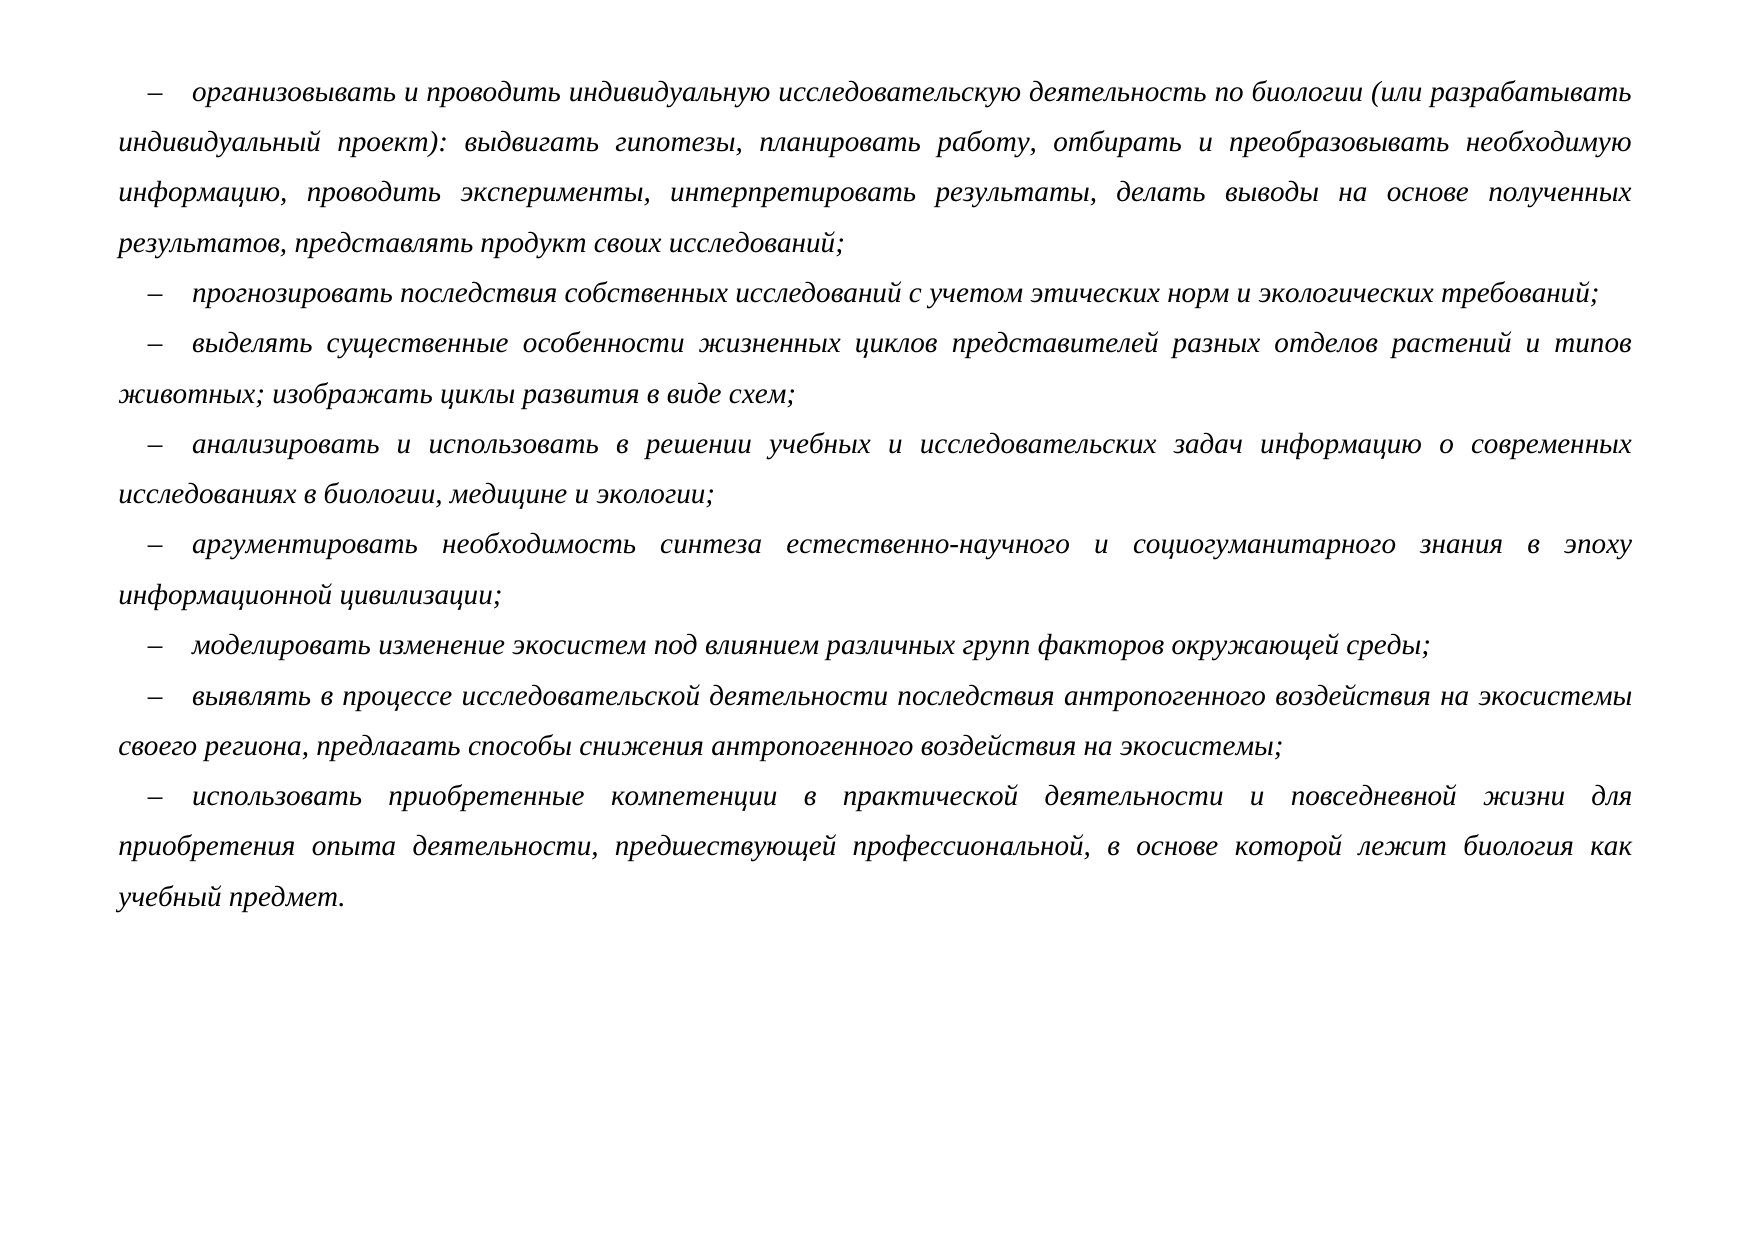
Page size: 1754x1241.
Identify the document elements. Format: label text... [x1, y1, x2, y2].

text использовать приобретенные компетенции в практической деятельности и повседневной жизни для приобретения опыта деятельности, предшествующей профессиональной, в основе которой лежит биология как учебный предмет. [118, 778, 1636, 912]
text анализировать и использовать в решении учебных и исследовательских задач информацию о современных исследованиях в биологии, медицине и экологии; [118, 426, 1636, 510]
text организовывать и проводить индивидуальную исследовательскую деятельность по биологии (или разрабатывать индивидуальный проект): выдвигать гипотезы, планировать работу, отбирать и преобразовывать необходимую информацию, проводить эксперименты, интерпретировать результаты, делать выводы на основе полученных результатов, представлять продукт своих исследований; [118, 74, 1636, 258]
text выделять существенные особенности жизненных циклов представителей разных отделов растений и типов животных; изображать циклы развития в виде схем; [118, 325, 1636, 409]
text моделировать изменение экосистем под влиянием различных групп факторов окружающей среды; [118, 627, 1636, 661]
text аргументировать необходимость синтеза естественно-научного и социогуманитарного знания в эпоху информационной цивилизации; [118, 527, 1636, 611]
text прогнозировать последствия собственных исследований с учетом этических норм и экологических требований; [118, 275, 1636, 309]
text выявлять в процессе исследовательской деятельности последствия антропогенного воздействия на экосистемы своего региона, предлагать способы снижения антропогенного воздействия на экосистемы; [118, 678, 1636, 761]
